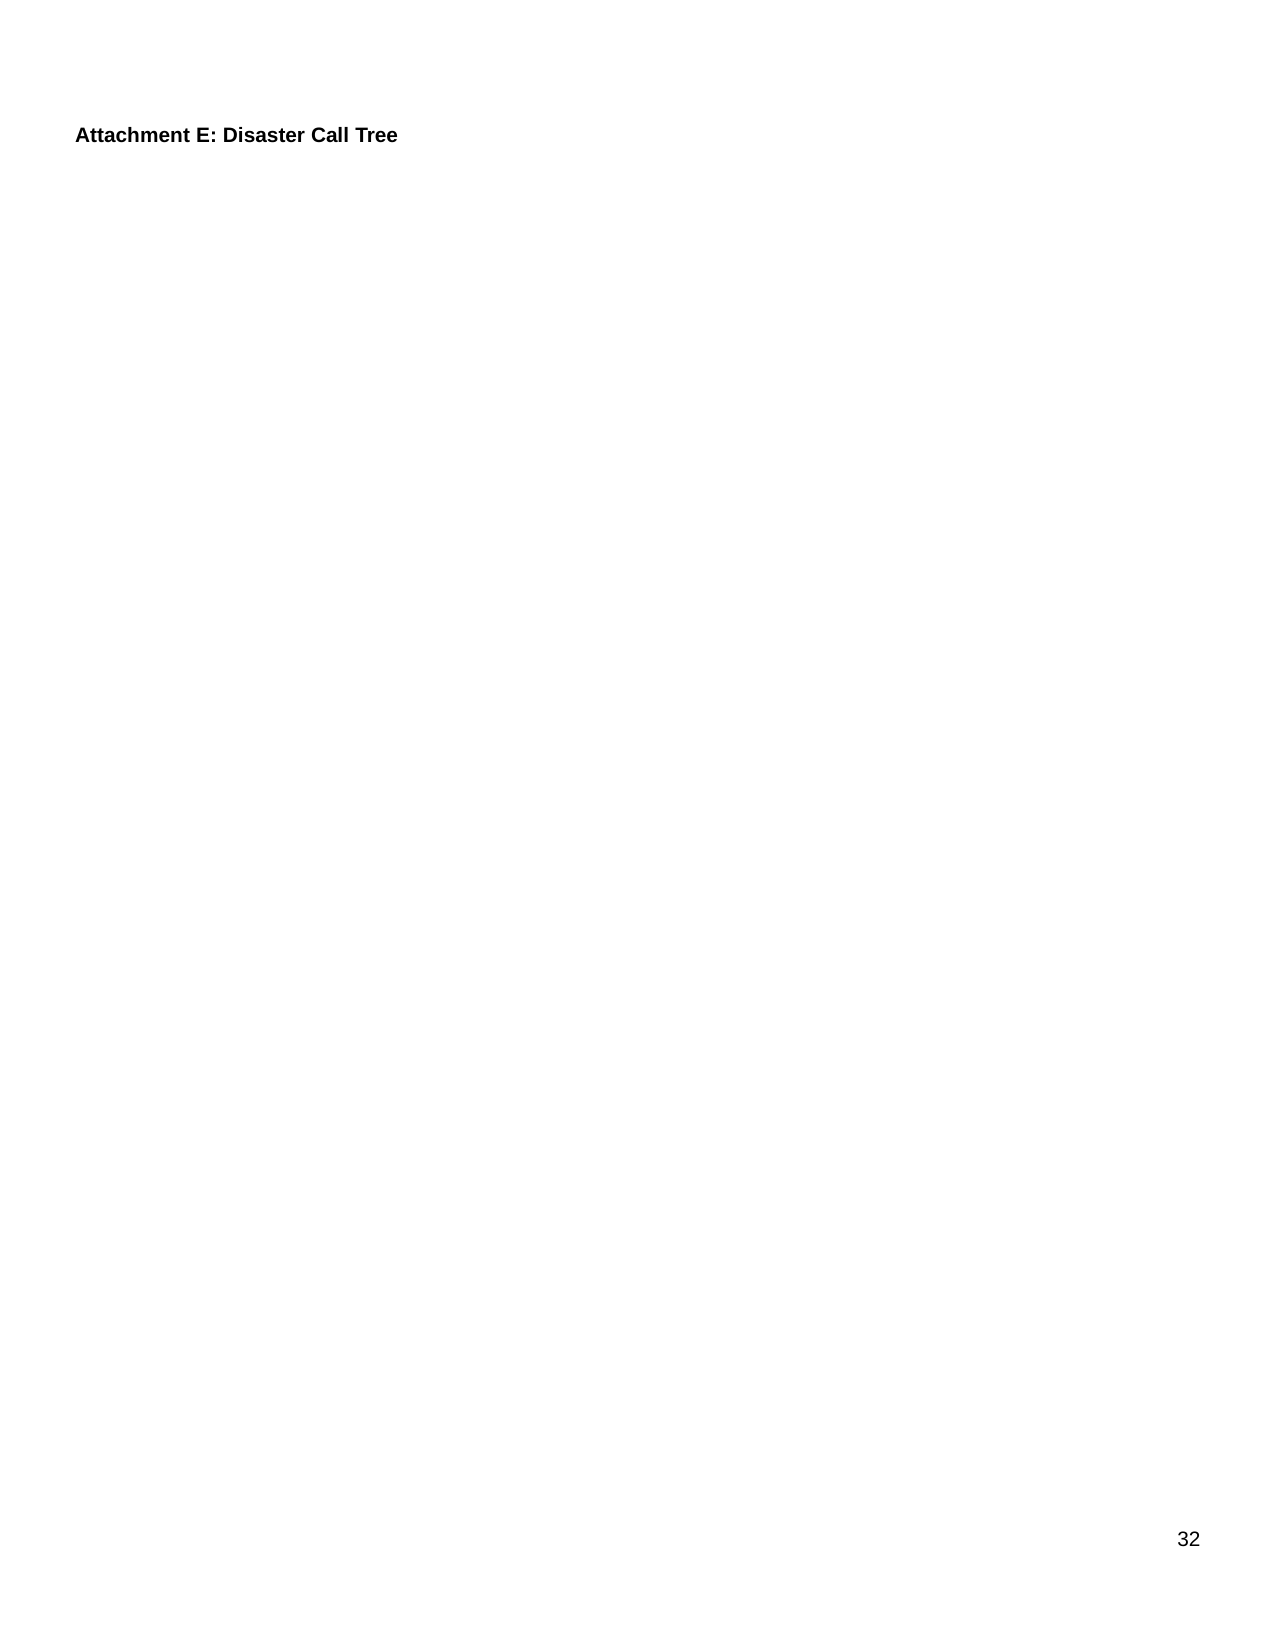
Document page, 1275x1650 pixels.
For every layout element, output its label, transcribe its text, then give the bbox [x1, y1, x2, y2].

subtitle Attachment E: Disaster Call Tree [75, 123, 1200, 147]
